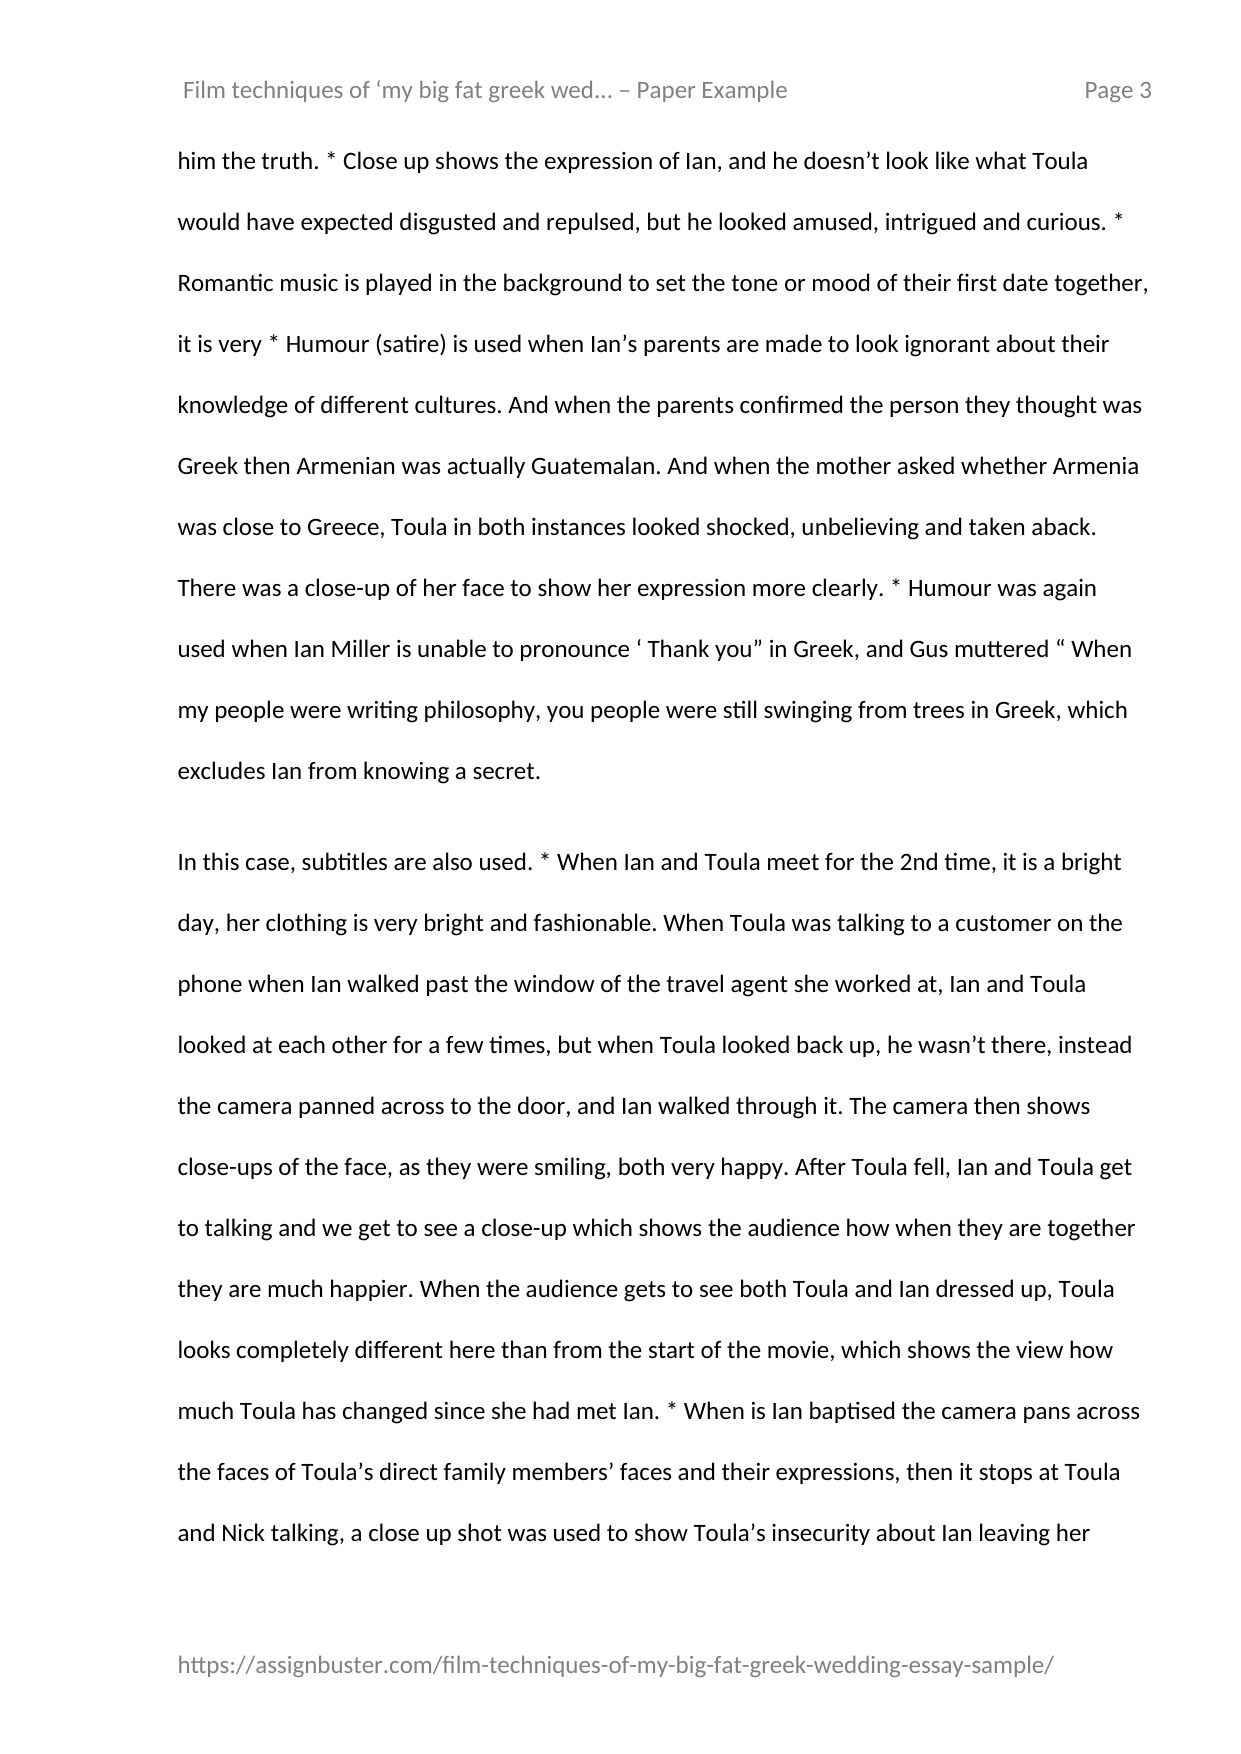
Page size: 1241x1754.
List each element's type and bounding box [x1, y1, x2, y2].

text [177, 145, 1152, 786]
text [177, 846, 1152, 1548]
